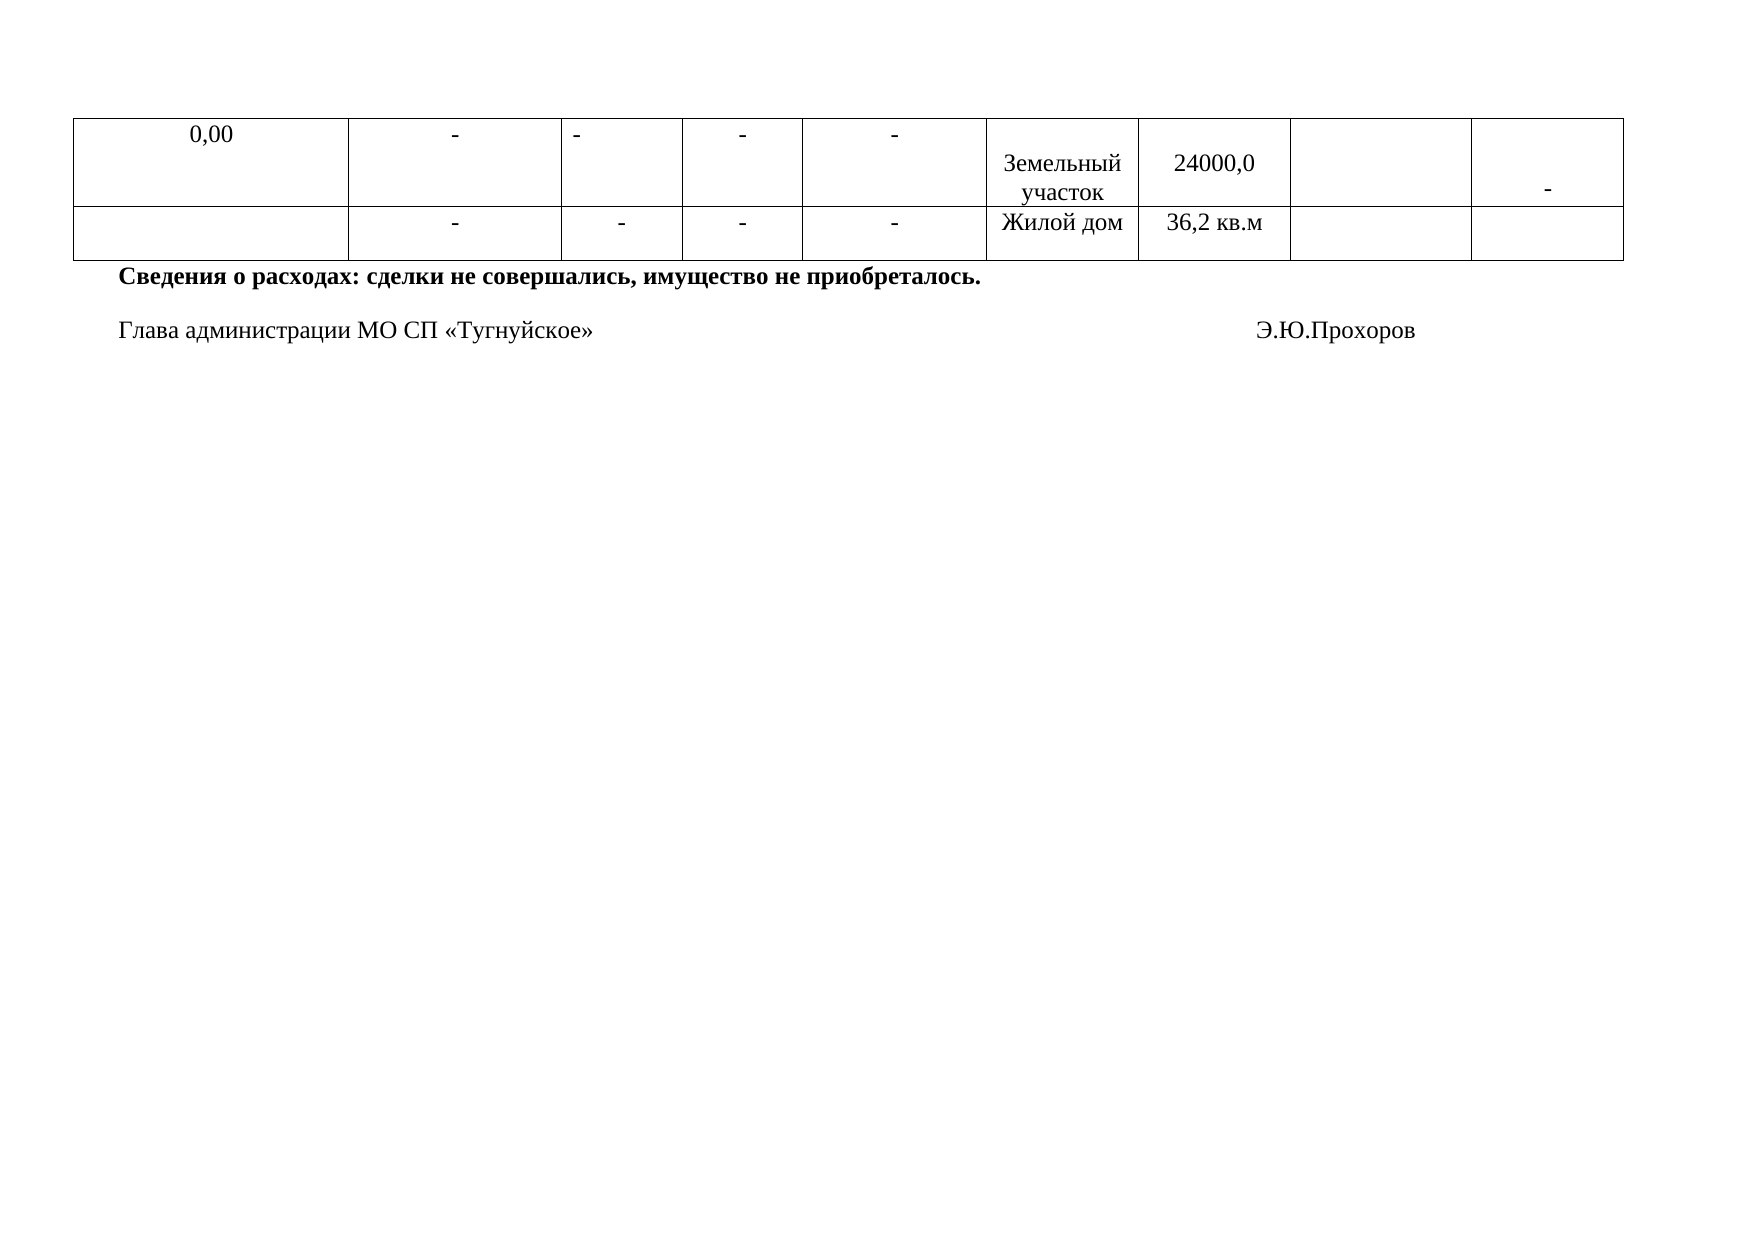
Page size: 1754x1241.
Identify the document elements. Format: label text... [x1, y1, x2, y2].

table_cell - [562, 119, 682, 206]
table_cell - [803, 207, 986, 260]
table_cell - [349, 119, 561, 206]
table_cell - [683, 119, 802, 206]
table_cell - [803, 119, 986, 206]
table_cell - [562, 207, 682, 260]
table_cell Жилой дом [987, 207, 1138, 260]
table_cell 0,00 [74, 119, 348, 206]
table_cell - [349, 207, 561, 260]
table_cell Земельный участок [987, 119, 1138, 206]
text Сведения о расходах: сделки не совершались, имущество не приобреталось. [118, 261, 1636, 290]
table_cell 24000,0 [1139, 119, 1290, 206]
text Глава администрации МО СП «Тугнуйское» Э.Ю.Прохоров [118, 315, 1636, 344]
table_cell [1291, 207, 1471, 260]
table_cell - [1472, 119, 1623, 206]
table_cell [74, 207, 348, 260]
table_cell 36,2 кв.м [1139, 207, 1290, 260]
table_cell [1472, 207, 1623, 260]
table_cell [1291, 119, 1471, 206]
table_cell - [683, 207, 802, 260]
